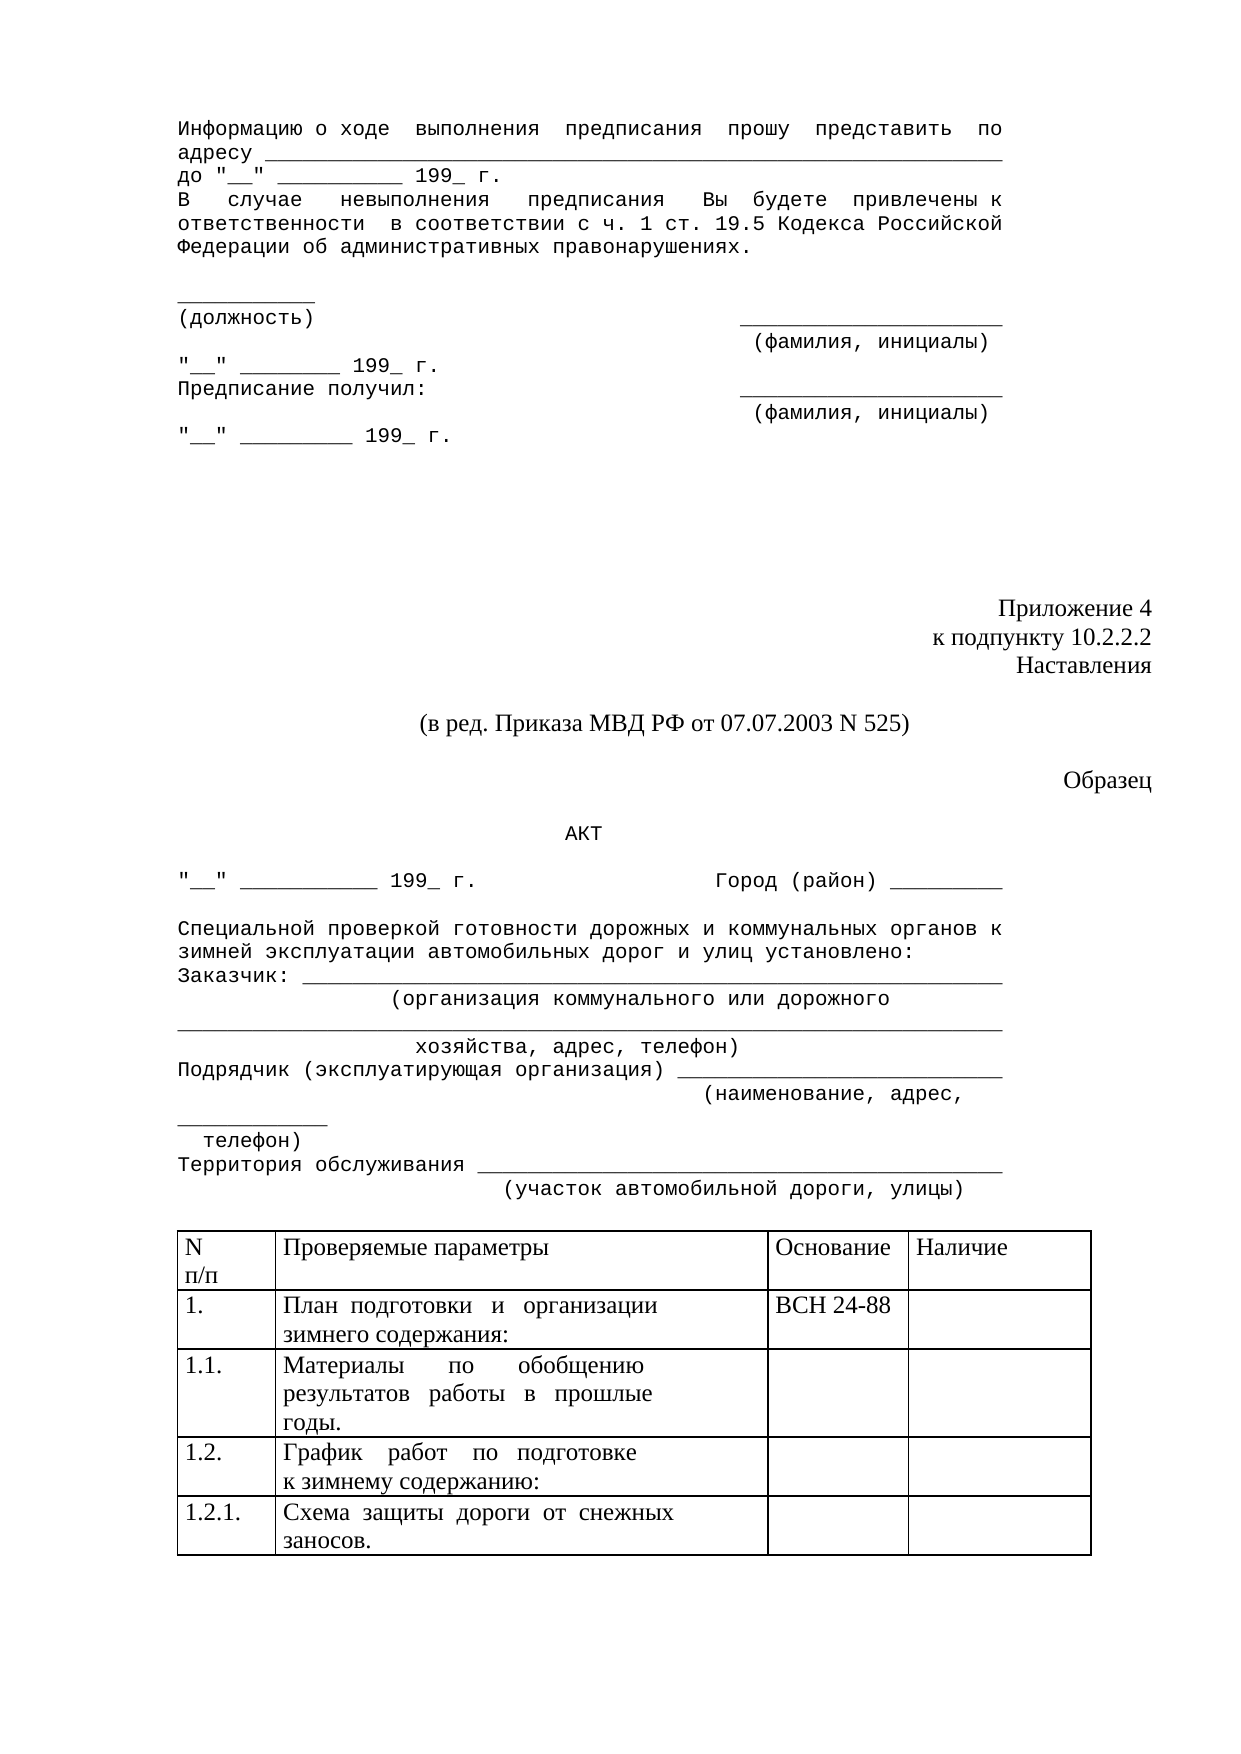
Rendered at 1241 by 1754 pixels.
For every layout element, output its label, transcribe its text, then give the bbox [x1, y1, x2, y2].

table_cell [769, 1350, 908, 1436]
table_header Наличие [909, 1232, 1090, 1289]
text __________________________________________________________________ [177, 1012, 1152, 1036]
text хозяйства, адрес, телефон) [177, 1036, 1152, 1059]
table_cell 1.2. [178, 1438, 275, 1495]
table_cell [909, 1350, 1090, 1436]
text к подпункту 10.2.2.2 [177, 622, 1152, 650]
text "__" ________ 199_ г. [177, 354, 1152, 378]
text Предписание получил: _____________________ [177, 378, 1152, 402]
table_cell Схема защиты дороги от снежных заносов. [276, 1497, 767, 1554]
text АКТ [177, 823, 1152, 847]
text ответственности в соответствии с ч. 1 ст. 19.5 Кодекса Российской [177, 213, 1152, 236]
table_header N п/п [178, 1232, 275, 1289]
text до "__" __________ 199_ г. [177, 165, 1152, 189]
text Приложение 4 [177, 593, 1152, 622]
table_cell 1.1. [178, 1350, 275, 1436]
text (должность) _____________________ [177, 307, 1152, 331]
text адресу ___________________________________________________________ [177, 142, 1152, 165]
text Наставления [177, 650, 1152, 679]
table_cell [769, 1497, 908, 1554]
table_cell [909, 1291, 1090, 1348]
text Подрядчик (эксплуатирующая организация) __________________________ [177, 1059, 1152, 1083]
table_cell ВСН 24-88 [769, 1291, 908, 1348]
text Информацию о ходе выполнения предписания прошу представить по [177, 118, 1152, 142]
text Федерации об административных правонарушениях. [177, 236, 1152, 260]
text зимней эксплуатации автомобильных дорог и улиц установлено: [177, 941, 1152, 965]
text ____________ [177, 1107, 1152, 1130]
table_cell 1. [178, 1291, 275, 1348]
text (фамилия, инициалы) [177, 402, 1152, 426]
text (участок автомобильной дороги, улицы) [177, 1178, 1152, 1201]
text (наименование, адрес, [177, 1083, 1152, 1107]
text "__" ___________ 199_ г. Город (район) _________ [177, 870, 1152, 894]
table_cell График работ по подготовке к зимнему содержанию: [276, 1438, 767, 1495]
table_cell План подготовки и организации зимнего содержания: [276, 1291, 767, 1348]
text телефон) [177, 1130, 1152, 1154]
table_cell [769, 1438, 908, 1495]
text (организация коммунального или дорожного [177, 988, 1152, 1012]
text Специальной проверкой готовности дорожных и коммунальных органов к [177, 917, 1152, 941]
table_cell [909, 1497, 1090, 1554]
text Территория обслуживания __________________________________________ [177, 1154, 1152, 1178]
text (в ред. Приказа МВД РФ от 07.07.2003 N 525) [177, 708, 1152, 737]
text В случае невыполнения предписания Вы будете привлечены к [177, 189, 1152, 213]
text ___________ [177, 284, 1152, 307]
text Образец [177, 765, 1152, 794]
table_cell Материалы по обобщению результатов работы в прошлые годы. [276, 1350, 767, 1436]
table_cell 1.2.1. [178, 1497, 275, 1554]
text (фамилия, инициалы) [177, 331, 1152, 354]
table_cell [909, 1438, 1090, 1495]
text Заказчик: ________________________________________________________ [177, 965, 1152, 988]
table_header Основание [769, 1232, 908, 1289]
text "__" _________ 199_ г. [177, 426, 1152, 449]
table_header Проверяемые параметры [276, 1232, 767, 1289]
